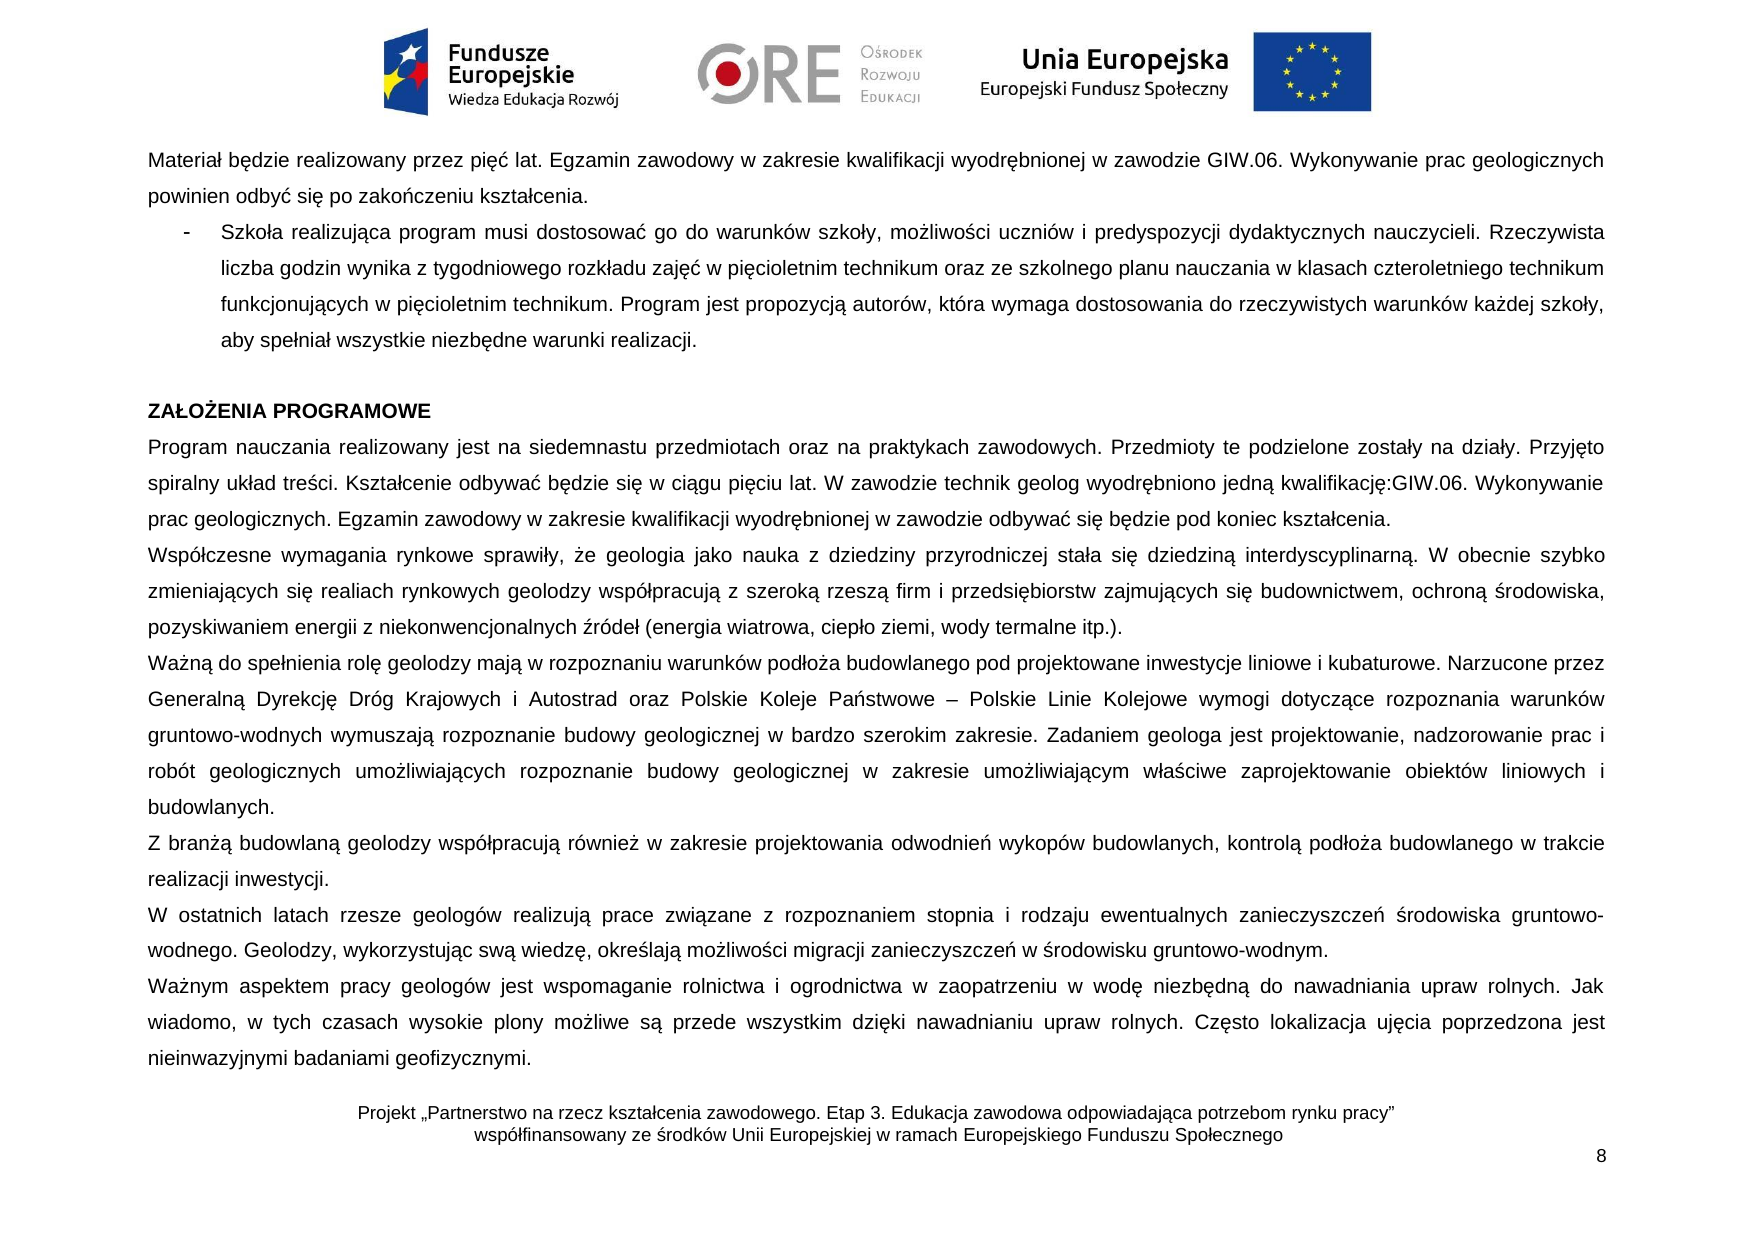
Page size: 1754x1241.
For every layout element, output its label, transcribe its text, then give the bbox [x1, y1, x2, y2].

text Współczesne wymagania rynkowe sprawiły, że geologia jako nauka z dziedziny przyrodniczej stała się dziedziną interdyscyplinarną. W obecnie szybko zmieniających się realiach rynkowych geolodzy współpracują z szeroką rzeszą firm i przedsiębiorstw zajmujących się budownictwem, ochroną środowiska, pozyskiwaniem energii z niekonwencjonalnych źródeł (energia wiatrowa, ciepło ziemi, wody termalne itp.). [148, 543, 1606, 639]
text Ważnym aspektem pracy geologów jest wspomaganie rolnictwa i ogrodnictwa w zaopatrzeniu w wodę niezbędną do nawadniania upraw rolnych. Jak wiadomo, w tych czasach wysokie plony możliwe są przede wszystkim dzięki nawadnianiu upraw rolnych. Często lokalizacja ujęcia poprzedzona jest nieinwazyjnymi badaniami geofizycznymi. [148, 974, 1606, 1070]
text Program nauczania realizowany jest na siedemnastu przedmiotach oraz na praktykach zawodowych. Przedmioty te podzielone zostały na działy. Przyjęto spiralny układ treści. Kształcenie odbywać będzie się w ciągu pięciu lat. W zawodzie technik geolog wyodrębniono jedną kwalifikację:GIW.06. Wykonywanie prac geologicznych. Egzamin zawodowy w zakresie kwalifikacji wyodrębnionej w zawodzie odbywać się będzie pod koniec kształcenia. [148, 435, 1606, 531]
text W ostatnich latach rzesze geologów realizują prace związane z rozpoznaniem stopnia i rodzaju ewentualnych zanieczyszczeń środowiska gruntowo-wodnego. Geolodzy, wykorzystując swą wiedzę, określają możliwości migracji zanieczyszczeń w środowisku gruntowo-wodnym. [148, 902, 1606, 962]
text Materiał będzie realizowany przez pięć lat. Egzamin zawodowy w zakresie kwalifikacji wyodrębnionej w zawodzie GIW.06. Wykonywanie prac geologicznych powinien odbyć się po zakończeniu kształcenia. [148, 148, 1606, 207]
list Szkoła realizująca program musi dostosować go do warunków szkoły, możliwości uczniów i predyspozycji dydaktycznych nauczycieli. Rzeczywista liczba godzin wynika z tygodniowego rozkładu zajęć w pięcioletnim technikum oraz ze szkolnego planu nauczania w klasach czteroletniego technikum funkcjonujących w pięcioletnim technikum. Program jest propozycją autorów, która wymaga dostosowania do rzeczywistych warunków każdej szkoły, aby spełniał wszystkie niezbędne warunki realizacji. [183, 219, 1606, 351]
text Z branżą budowlaną geolodzy współpracują również w zakresie projektowania odwodnień wykopów budowlanych, kontrolą podłoża budowlanego w trakcie realizacji inwestycji. [148, 831, 1606, 890]
text ZAŁOŻENIA PROGRAMOWE [148, 399, 1606, 423]
picture [362, 6, 1398, 137]
text Ważną do spełnienia rolę geolodzy mają w rozpoznaniu warunków podłoża budowlanego pod projektowane inwestycje liniowe i kubaturowe. Narzucone przez Generalną Dyrekcję Dróg Krajowych i Autostrad oraz Polskie Koleje Państwowe – Polskie Linie Kolejowe wymogi dotyczące rozpoznania warunków gruntowo-wodnych wymuszają rozpoznanie budowy geologicznej w bardzo szerokim zakresie. Zadaniem geologa jest projektowanie, nadzorowanie prac i robót geologicznych umożliwiających rozpoznanie budowy geologicznej w zakresie umożliwiającym właściwe zaprojektowanie obiektów liniowych i budowlanych. [148, 651, 1606, 818]
